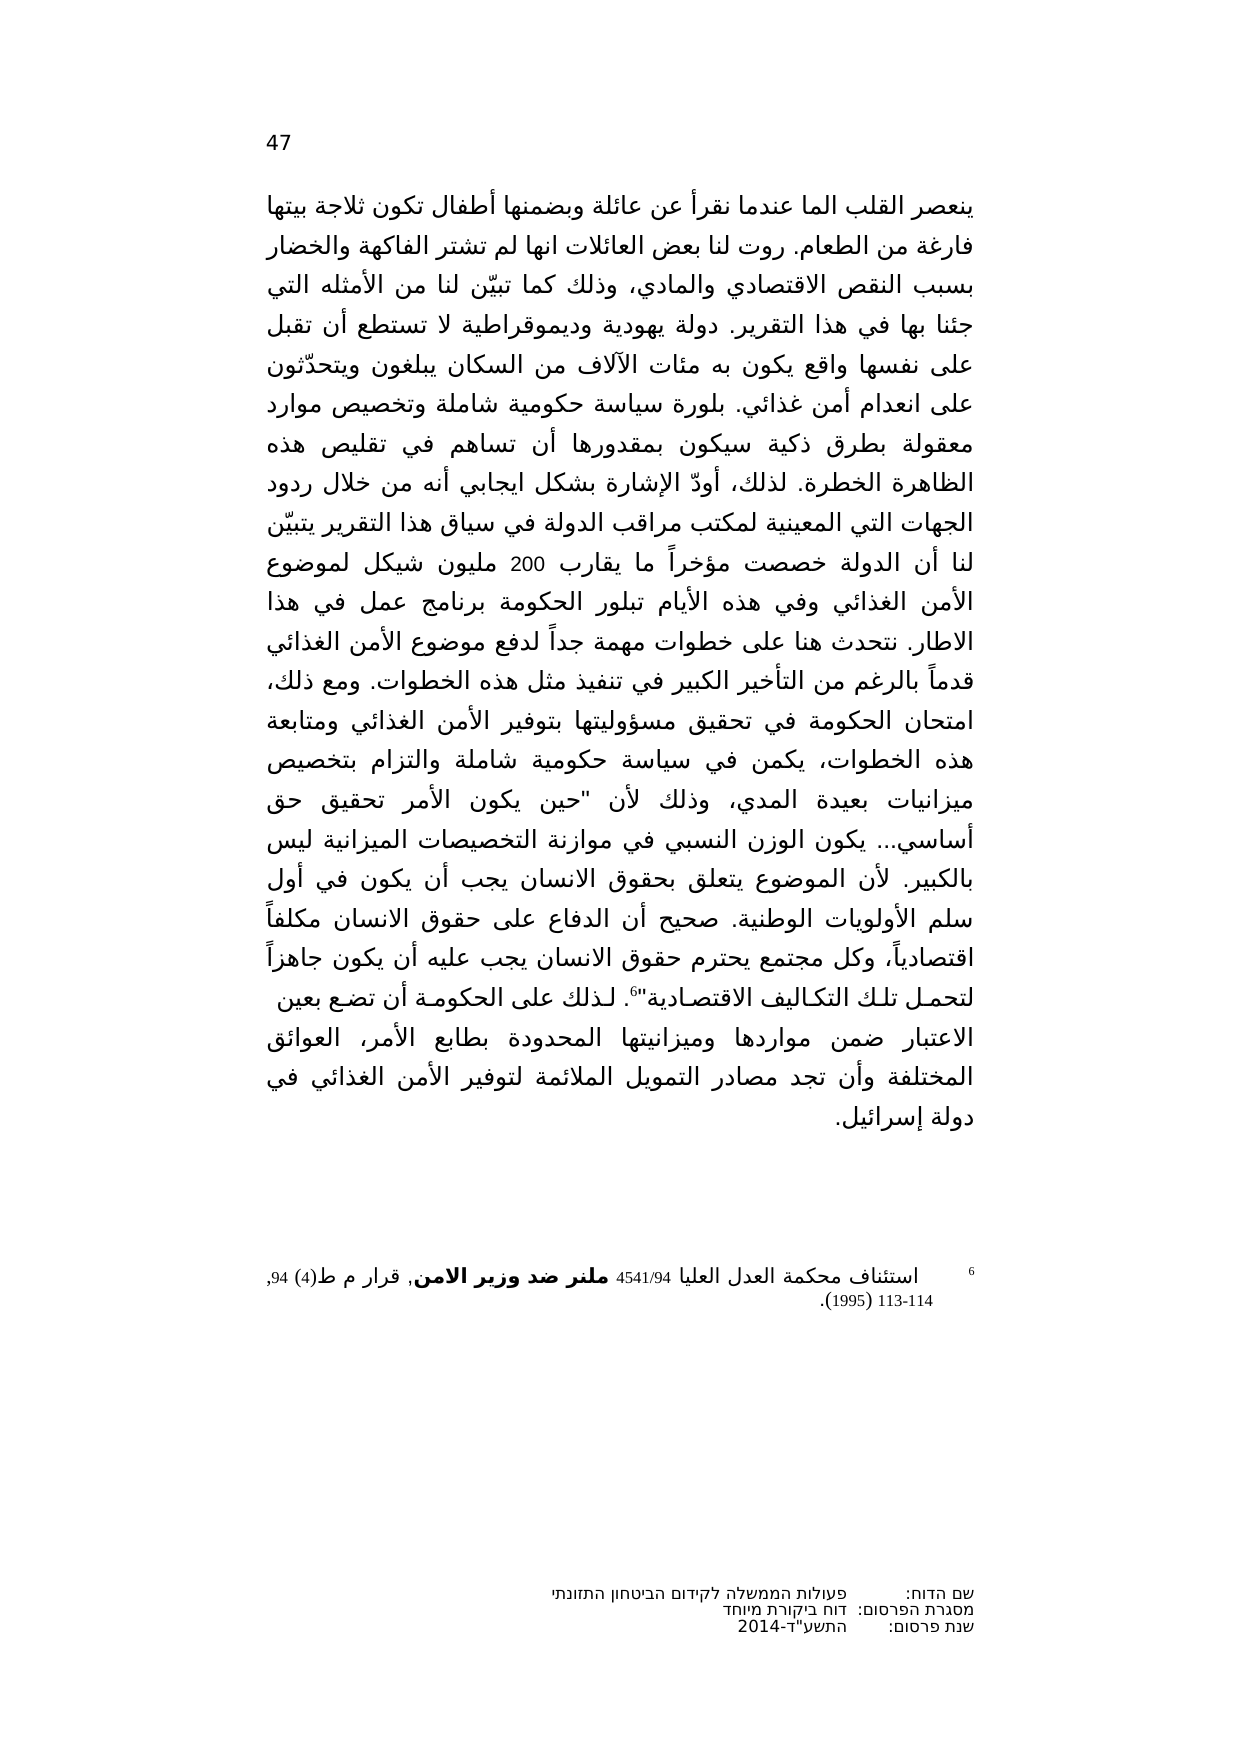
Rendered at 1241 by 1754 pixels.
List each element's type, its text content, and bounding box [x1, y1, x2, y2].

text ينعصر القلب الما عندما نقرأ عن عائلة وبضمنها أطفال تكون ثلاجة بيتها فارغة من الطعام. روت لنا بعض العائلات انها لم تشتر الفاكهة والخضار بسبب النقص الاقتصادي والمادي، وذلك كما تبيّن لنا من الأمثله التي جئنا بها في هذا التقرير. دولة يهودية وديموقراطية لا تستطع أن تقبل على نفسها واقع يكون به مئات الآلاف من السكان يبلغون ويتحدّثون على انعدام أمن غذائي. بلورة سياسة حكومية شاملة وتخصيص موارد معقولة بطرق ذكية سيكون بمقدورها أن تساهم في تقليص هذه الظاهرة الخطرة. لذلك، أودّ الإشارة بشكل ايجابي أنه من خلال ردود الجهات التي المعينية لمكتب مراقب الدولة في سياق هذا التقرير يتبيّن لنا أن الدولة خصصت مؤخراً ما يقارب 200 مليون شيكل لموضوع الأمن الغذائي وفي هذه الأيام تبلور الحكومة برنامج عمل في هذا الاطار. نتحدث هنا على خطوات مهمة جداً لدفع موضوع الأمن الغذائي قدماً بالرغم من التأخير الكبير في تنفيذ مثل هذه الخطوات. ومع ذلك، امتحان الحكومة في تحقيق مسؤوليتها بتوفير الأمن الغذائي ومتابعة هذه الخطوات، يكمن في سياسة حكومية شاملة والتزام بتخصيص ميزانيات بعيدة المدي، وذلك لأن "حين يكون الأمر تحقيق حق أساسي... يكون الوزن النسبي في موازنة التخصيصات الميزانية ليس بالكبير. لأن الموضوع يتعلق بحقوق الانسان يجب أن يكون في أول سلم الأولويات الوطنية. صحيح أن الدفاع على حقوق الانسان مكلفاً اقتصادياً، وكل مجتمع يحترم حقوق الانسان يجب عليه أن يكون جاهزاً لتحمل تلك التكاليف الاقتصادية". لذلك على الحكومة أن تضع بعين الاعتبار ضمن مواردها وميزانيتها المحدودة بطابع الأمر، العوائق المختلفة وأن تجد مصادر التمويل الملائمة لتوفير الأمن الغذائي في دولة إسرائيل. [266, 183, 974, 1133]
